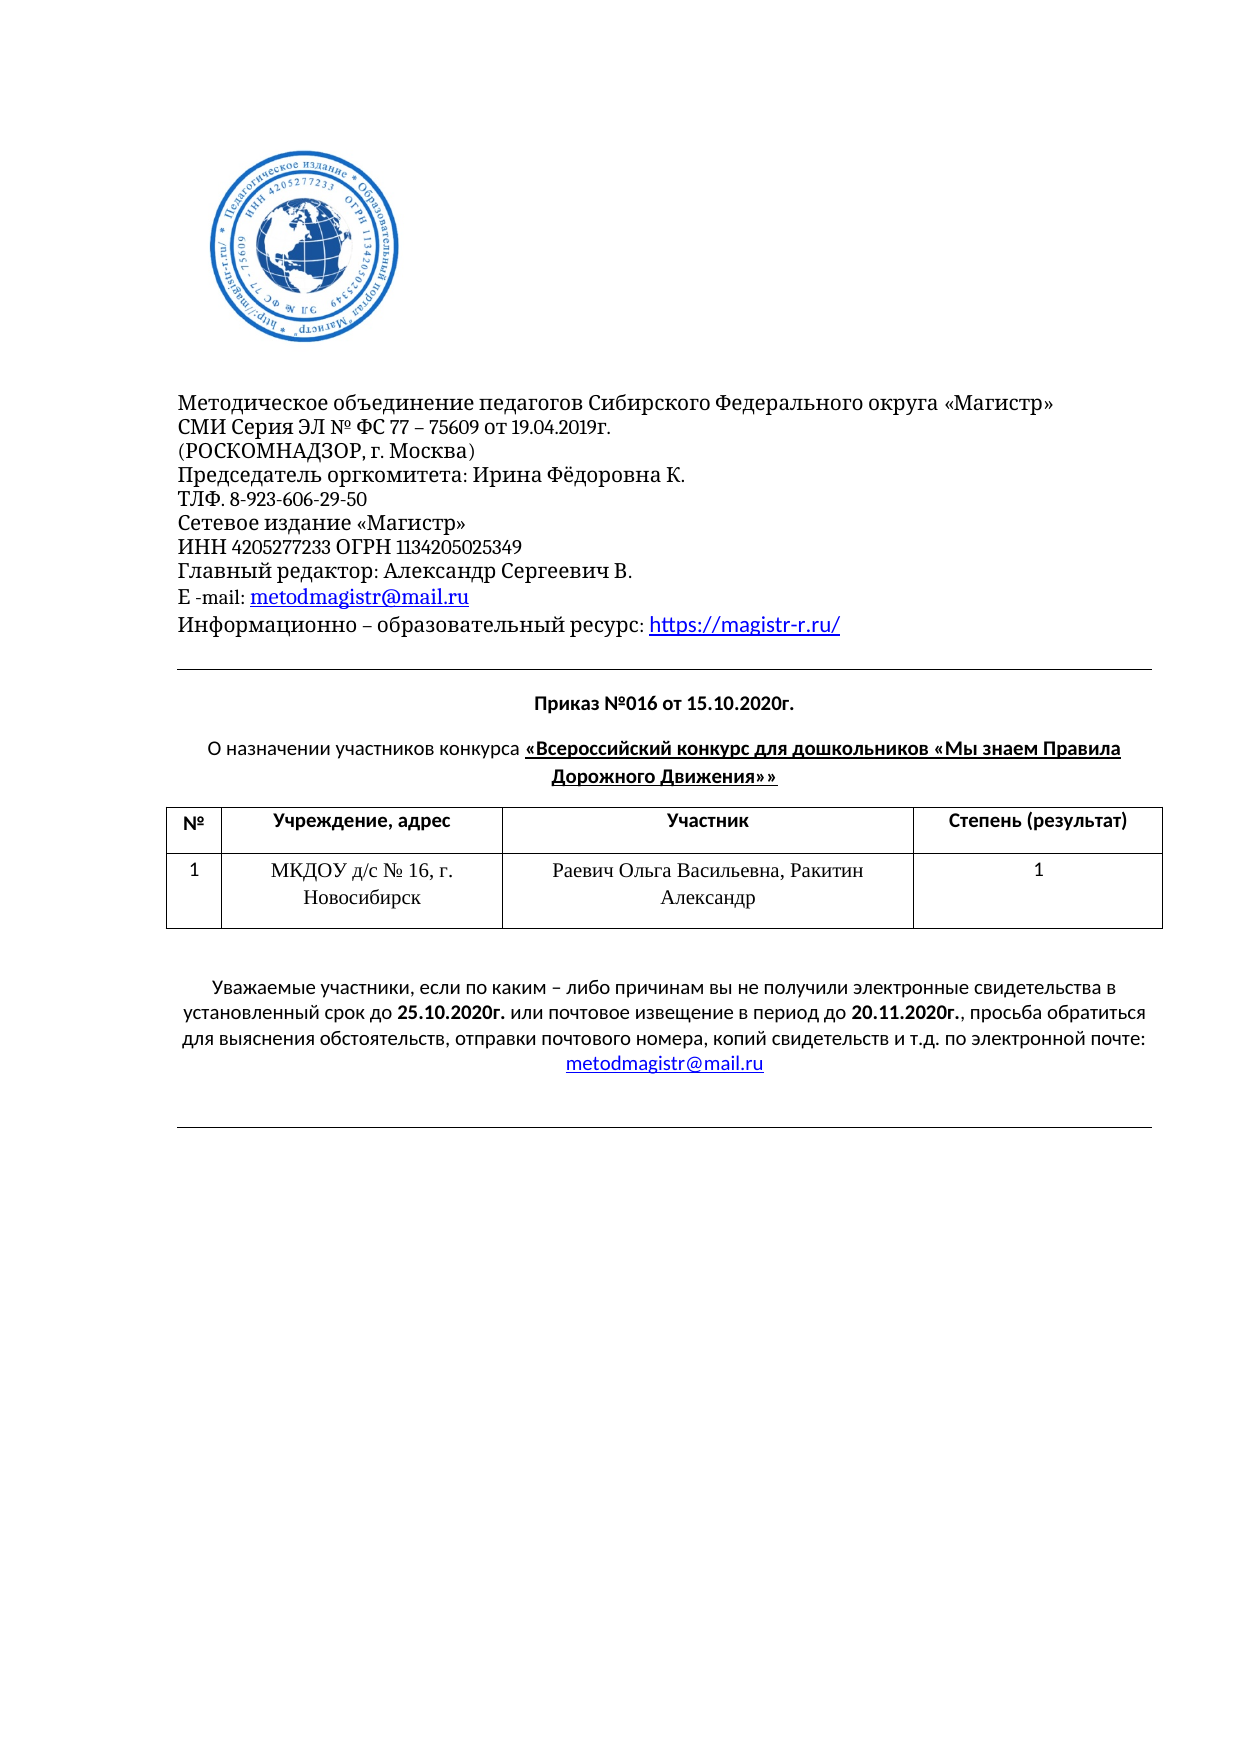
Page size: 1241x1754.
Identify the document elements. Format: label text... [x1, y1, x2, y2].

text Сетевое издание «Магистр» [177, 512, 1152, 536]
table_cell МКДОУ д/с № 16, г. Новосибирск [222, 854, 502, 927]
text СМИ Серия ЭЛ № ФС 77 – 75609 от 19.04.2019г. [177, 416, 1152, 440]
table_header № [167, 808, 221, 853]
table_cell 1 [914, 854, 1162, 927]
text Информационно – образовательный ресурс: https://magistr-r.ru/ [177, 610, 1152, 638]
text Е -mail: metodmagistr@mail.ru [177, 583, 1152, 610]
table_header Учреждение, адрес [222, 808, 502, 853]
text О назначении участников конкурса «Всероссийский конкурс для дошкольников «Мы знаем Правила Дорожного Движения»» [177, 734, 1152, 788]
text Приказ №016 от 15.10.2020г. [177, 688, 1152, 715]
text ИНН 4205277233 ОГРН 1134205025349 [232, 536, 1152, 559]
text Методическое объединение педагогов Сибирского Федерального округа «Магистр» [177, 392, 1152, 416]
text (РОСКОМНАДЗОР, г. Москва) [177, 440, 1152, 464]
text Уважаемые участники, если по каким – либо причинам вы не получили электронные свидетельства в установленный срок до 25.10.2020г. или почтовое извещение в период до 20.11.2020г., просьба обратиться для выяснения обстоятельств, отправки почтового номера, копий свидетельств и т.д. по электронной почте: metodmagistr@mail.ru [177, 974, 1152, 1076]
text ТЛФ. 8-923-606-29-50 [177, 488, 1152, 512]
table_cell Раевич Ольга Васильевна, Ракитин Александр [503, 854, 913, 927]
text Председатель оргкомитета: Ирина Фёдоровна К. [177, 464, 1152, 488]
table_header Участник [503, 808, 913, 853]
table_header Степень (результат) [914, 808, 1162, 853]
picture [177, 118, 422, 367]
text Главный редактор: Александр Сергеевич В. [177, 559, 1152, 583]
table_cell 1 [167, 854, 221, 927]
